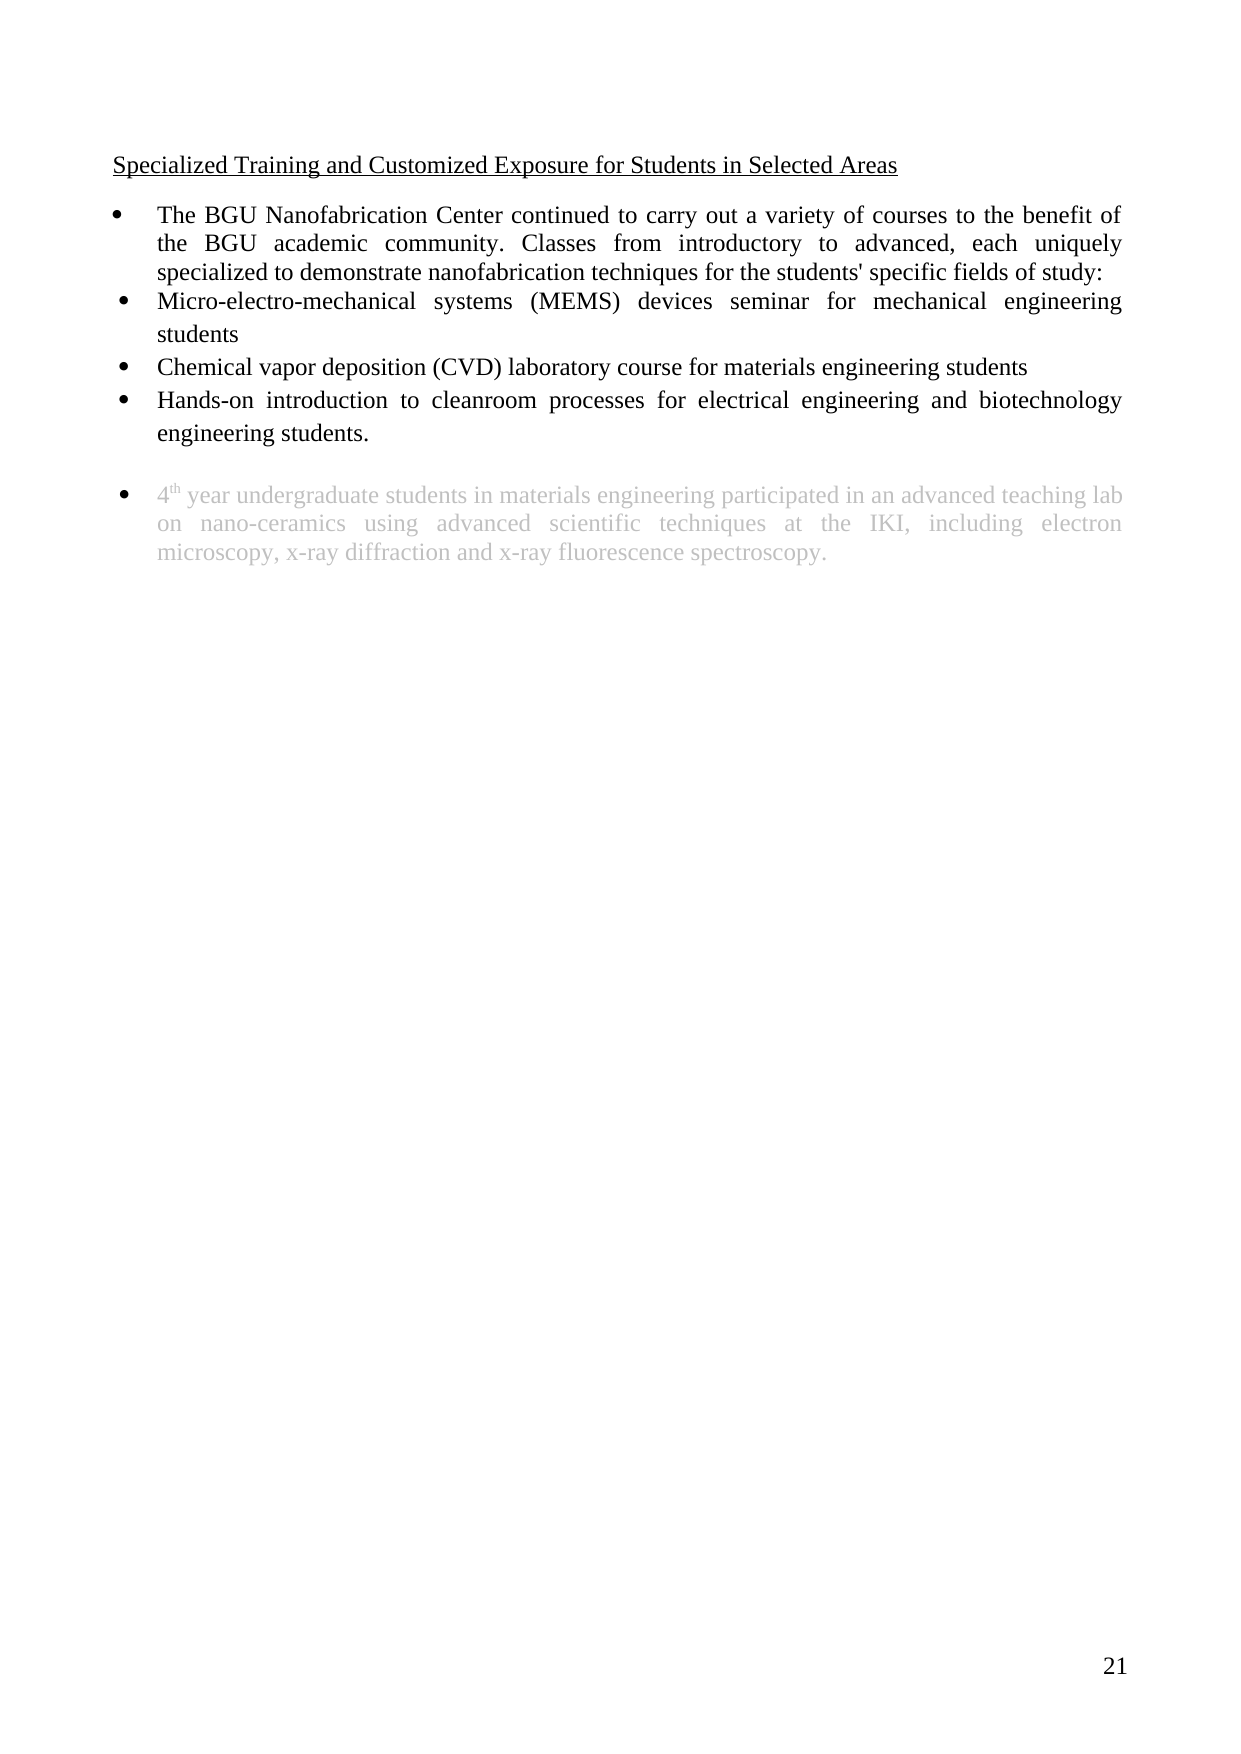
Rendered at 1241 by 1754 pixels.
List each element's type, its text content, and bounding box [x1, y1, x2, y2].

text Specialized Training and Customized Exposure for Students in Selected Areas [112, 150, 1128, 179]
list The BGU Nanofabrication Center continued to carry out a variety of courses to the benefit of the BGU academic community. Classes from introductory to advanced, each uniquely specialized to demonstrate nanofabrication techniques for the students' specific fields of study: [113, 200, 1123, 286]
list 4th year undergraduate students in materials engineering participated in an advanced teaching lab on nano-ceramics using advanced scientific techniques at the IKI, including electron microscopy, x-ray diffraction and x-ray fluorescence spectroscopy. [120, 480, 1123, 566]
list Hands-on introduction to cleanroom processes for electrical engineering and biotechnology engineering students. [119, 385, 1123, 447]
list Chemical vapor deposition (CVD) laboratory course for materials engineering students [119, 352, 1123, 381]
list Micro-electro-mechanical systems (MEMS) devices seminar for mechanical engineering students [119, 286, 1123, 348]
